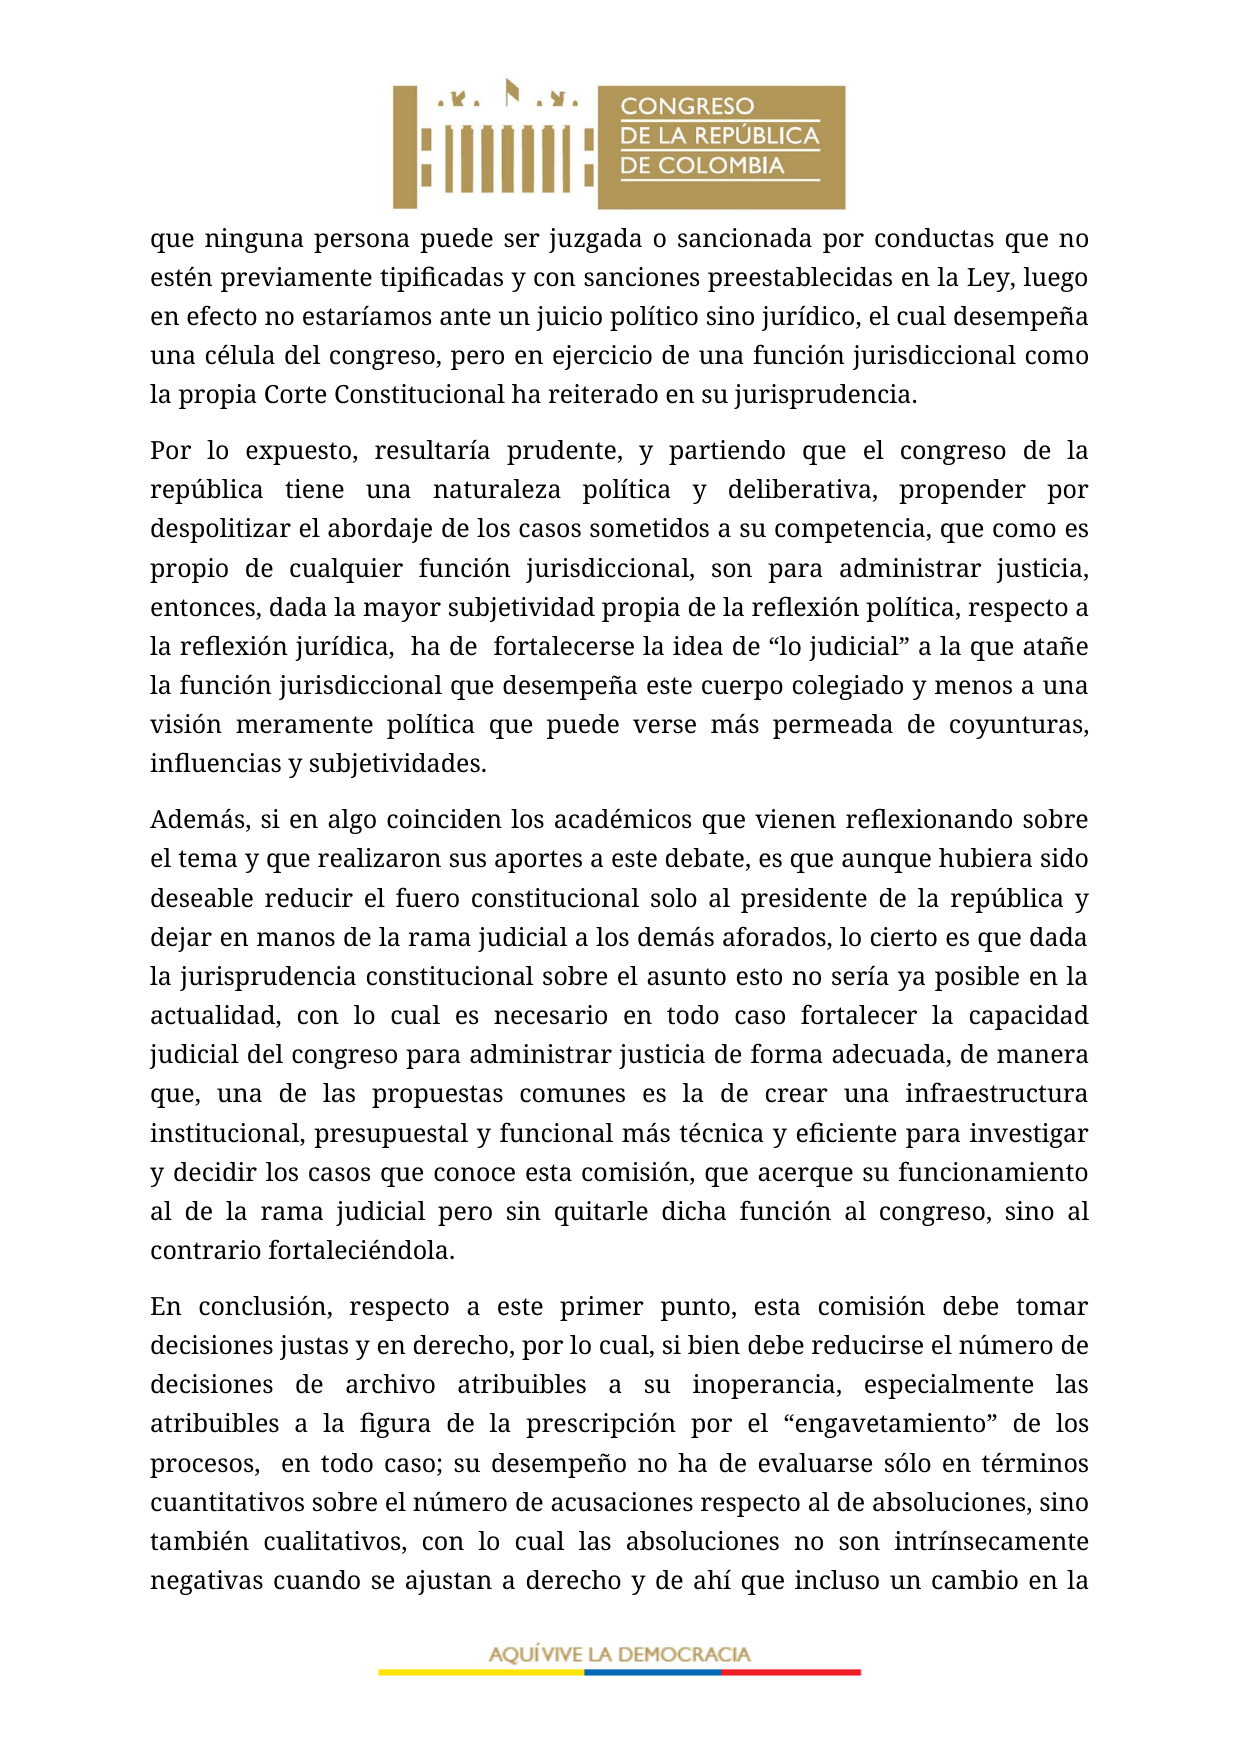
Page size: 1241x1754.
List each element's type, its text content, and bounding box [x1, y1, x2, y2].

text Además, si en algo coinciden los académicos que vienen reflexionando sobre el tema y que realizaron sus aportes a este debate, es que aunque hubiera sido deseable reducir el fuero constitucional solo al presidente de la república y dejar en manos de la rama judicial a los demás aforados, lo cierto es que dada la jurisprudencia constitucional sobre el asunto esto no sería ya posible en la actualidad, con lo cual es necesario en todo caso fortalecer la capacidad judicial del congreso para administrar justicia de forma adecuada, de manera que, una de las propuestas comunes es la de crear una infraestructura institucional, presupuestal y funcional más técnica y eficiente para investigar y decidir los casos que conoce esta comisión, que acerque su funcionamiento al de la rama judicial pero sin quitarle dicha función al congreso, sino al contrario fortaleciéndola. [150, 802, 1090, 1267]
text Por lo expuesto, resultaría prudente, y partiendo que el congreso de la república tiene una naturaleza política y deliberativa, propender por despolitizar el abordaje de los casos sometidos a su competencia, que como es propio de cualquier función jurisdiccional, son para administrar justicia, entonces, dada la mayor subjetividad propia de la reflexión política, respecto a la reflexión jurídica, ha de fortalecerse la idea de “lo judicial” a la que atañe la función jurisdiccional que desempeña este cuerpo colegiado y menos a una visión meramente política que puede verse más permeada de coyunturas, influencias y subjetividades. [150, 433, 1090, 780]
picture [387, 75, 853, 221]
picture [363, 1635, 877, 1679]
